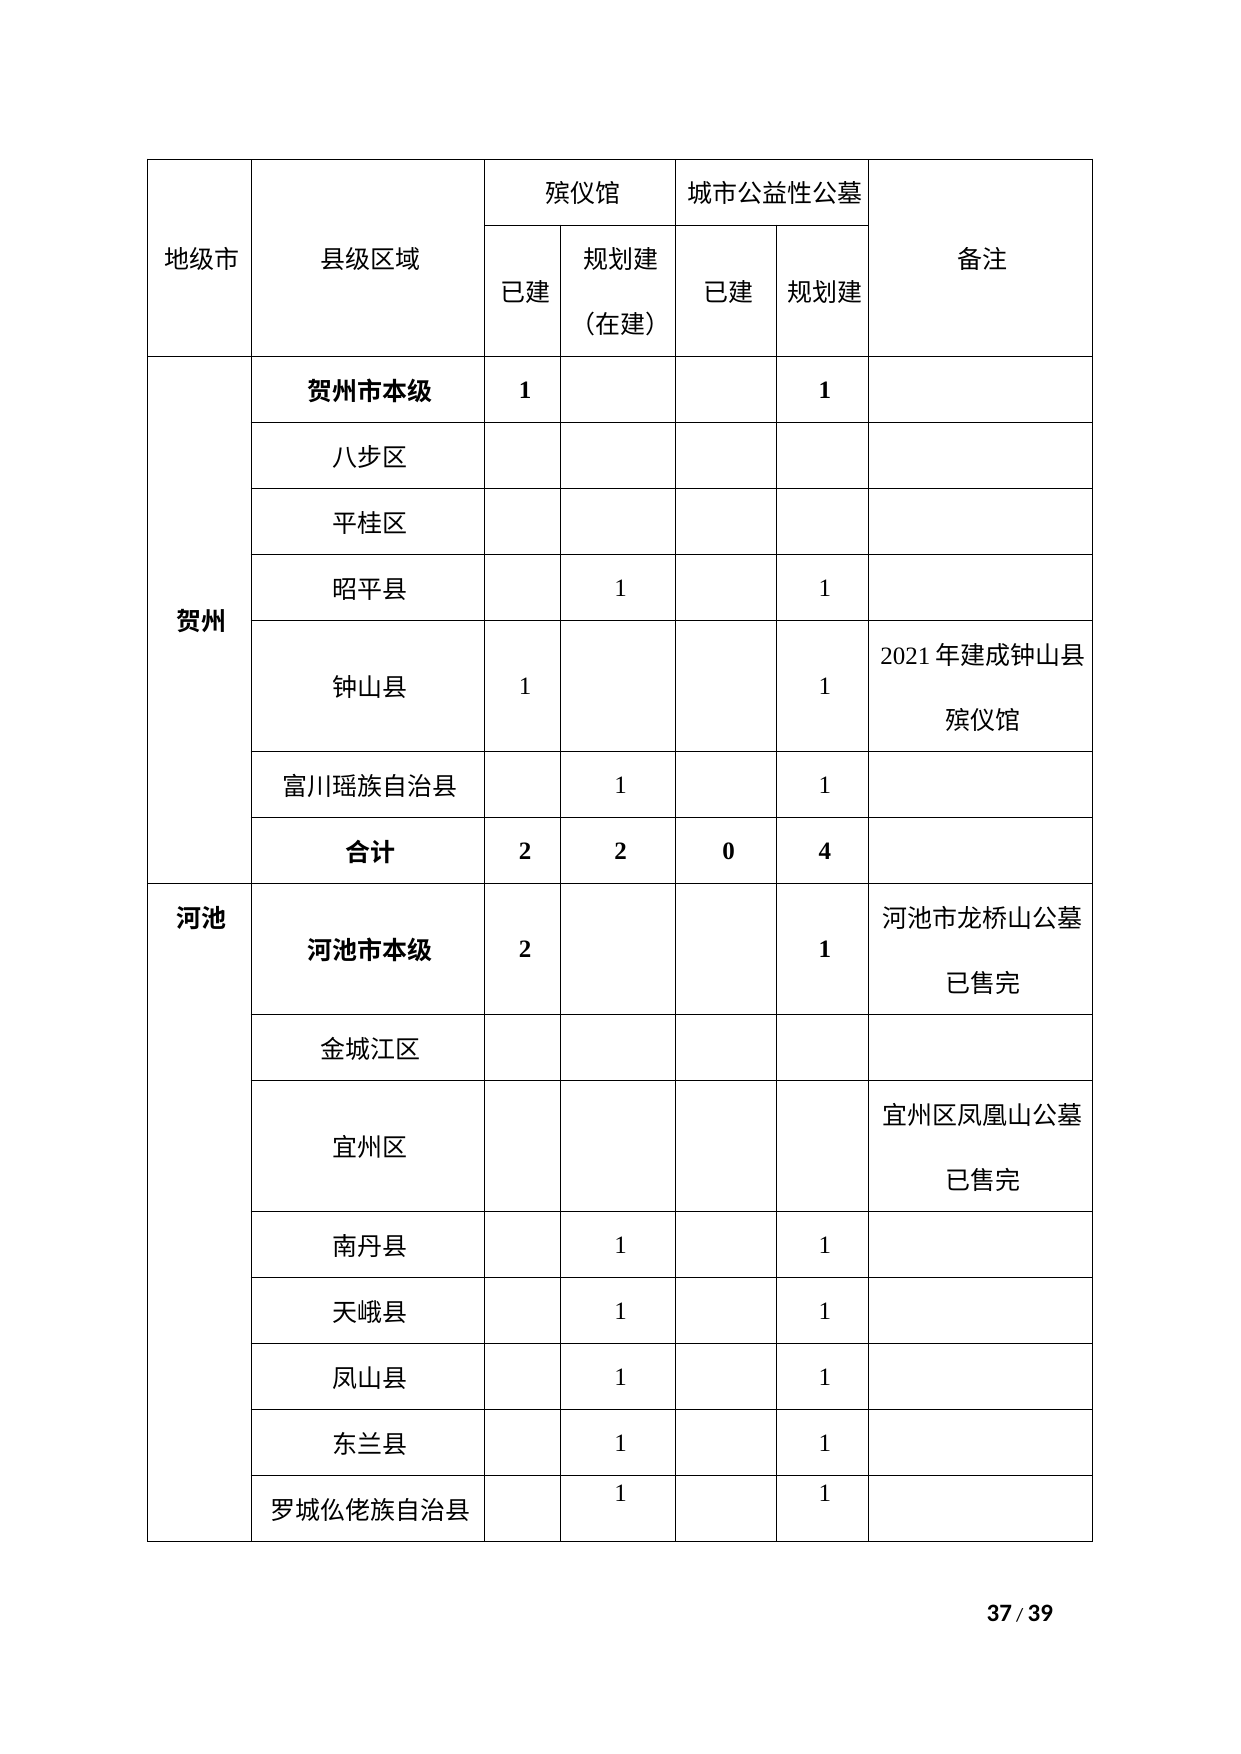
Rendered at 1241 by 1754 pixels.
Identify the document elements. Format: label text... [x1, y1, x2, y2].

table_cell 1 [561, 1278, 675, 1343]
table_header 地级市 [148, 160, 251, 356]
table_cell 1 [777, 1212, 868, 1277]
table_cell [561, 1081, 675, 1211]
table_cell 2 [485, 818, 560, 883]
table_cell [485, 555, 560, 620]
table_cell 已建 [676, 226, 776, 356]
table_cell 1 [485, 357, 560, 422]
table_cell [869, 1015, 1092, 1080]
table_cell 贺州 [148, 357, 251, 883]
table_cell [485, 1081, 560, 1211]
table_cell [869, 423, 1092, 488]
table_cell 贺州市本级 [252, 357, 484, 422]
table_cell 2 [485, 884, 560, 1014]
table_cell 1 [777, 1344, 868, 1409]
table_cell 1 [561, 1212, 675, 1277]
table_cell 1 [561, 1476, 675, 1541]
table_cell [676, 489, 776, 554]
table_cell [676, 1344, 776, 1409]
table_cell [561, 357, 675, 422]
table_cell [485, 1015, 560, 1080]
table_cell 1 [777, 884, 868, 1014]
table_header 备注 [869, 160, 1092, 356]
table_cell [869, 1410, 1092, 1475]
table_cell 钟山县 [252, 621, 484, 751]
table_cell [676, 1015, 776, 1080]
table_cell [561, 423, 675, 488]
table_cell [676, 1212, 776, 1277]
table_cell 1 [561, 555, 675, 620]
table_cell 合计 [252, 818, 484, 883]
table_cell [676, 423, 776, 488]
table_cell 1 [777, 555, 868, 620]
table_cell 昭平县 [252, 555, 484, 620]
table_cell [676, 621, 776, 751]
table_cell [485, 1344, 560, 1409]
table_header 城市公益性公墓 [676, 160, 868, 224]
table_cell [676, 555, 776, 620]
table_cell [676, 357, 776, 422]
table_cell [869, 1212, 1092, 1277]
table_cell [869, 489, 1092, 554]
table_cell 已建 [485, 226, 560, 356]
table_cell [561, 621, 675, 751]
table_cell [777, 1081, 868, 1211]
table_cell [485, 752, 560, 817]
table_cell [869, 1344, 1092, 1409]
table_cell [676, 1476, 776, 1541]
table_cell 规划建 [777, 226, 868, 356]
table_cell 凤山县 [252, 1344, 484, 1409]
table_cell [777, 489, 868, 554]
table_cell [676, 884, 776, 1014]
table_cell 平桂区 [252, 489, 484, 554]
table_cell 1 [485, 621, 560, 751]
table_cell 4 [777, 818, 868, 883]
table_cell [869, 357, 1092, 422]
table_cell 1 [777, 357, 868, 422]
table_cell 南丹县 [252, 1212, 484, 1277]
table_cell 罗城仫佬族自治县 [252, 1476, 484, 1541]
table_cell [869, 1476, 1092, 1541]
table_cell [561, 884, 675, 1014]
table_cell [485, 489, 560, 554]
table_cell [676, 1278, 776, 1343]
table_cell 1 [561, 1344, 675, 1409]
table_cell 1 [561, 752, 675, 817]
table_cell [777, 1015, 868, 1080]
table_cell [869, 752, 1092, 817]
table_cell 八步区 [252, 423, 484, 488]
table_cell 1 [777, 752, 868, 817]
table_cell [869, 555, 1092, 620]
table_cell 宜州区 [252, 1081, 484, 1211]
table_cell [485, 1476, 560, 1541]
table_cell [676, 752, 776, 817]
table_header 殡仪馆 [485, 160, 675, 224]
table_cell 河池 [148, 884, 251, 1541]
table_cell [485, 1212, 560, 1277]
table_cell 2 [561, 818, 675, 883]
table_cell [869, 818, 1092, 883]
table_cell 规划建 （在建） [561, 226, 675, 356]
table_cell [869, 1278, 1092, 1343]
table_cell 富川瑶族自治县 [252, 752, 484, 817]
table_cell 东兰县 [252, 1410, 484, 1475]
table_cell 1 [777, 621, 868, 751]
table_cell [485, 423, 560, 488]
table_cell 1 [561, 1410, 675, 1475]
table_cell 1 [777, 1278, 868, 1343]
table_cell [485, 1410, 560, 1475]
table_cell 1 [777, 1476, 868, 1541]
table_cell 宜州区凤凰山公墓已售完 [869, 1081, 1092, 1211]
table_cell [676, 1410, 776, 1475]
table_cell [485, 1278, 560, 1343]
table_cell 河池市本级 [252, 884, 484, 1014]
table_cell [561, 489, 675, 554]
table_cell 金城江区 [252, 1015, 484, 1080]
table_cell 0 [676, 818, 776, 883]
table_cell 1 [777, 1410, 868, 1475]
table_cell 河池市龙桥山公墓已售完 [869, 884, 1092, 1014]
table_cell [561, 1015, 675, 1080]
table_cell [777, 423, 868, 488]
table_cell 天峨县 [252, 1278, 484, 1343]
table_cell 2021年建成钟山县殡仪馆 [869, 621, 1092, 751]
table_header 县级区域 [252, 160, 484, 356]
table_cell [676, 1081, 776, 1211]
